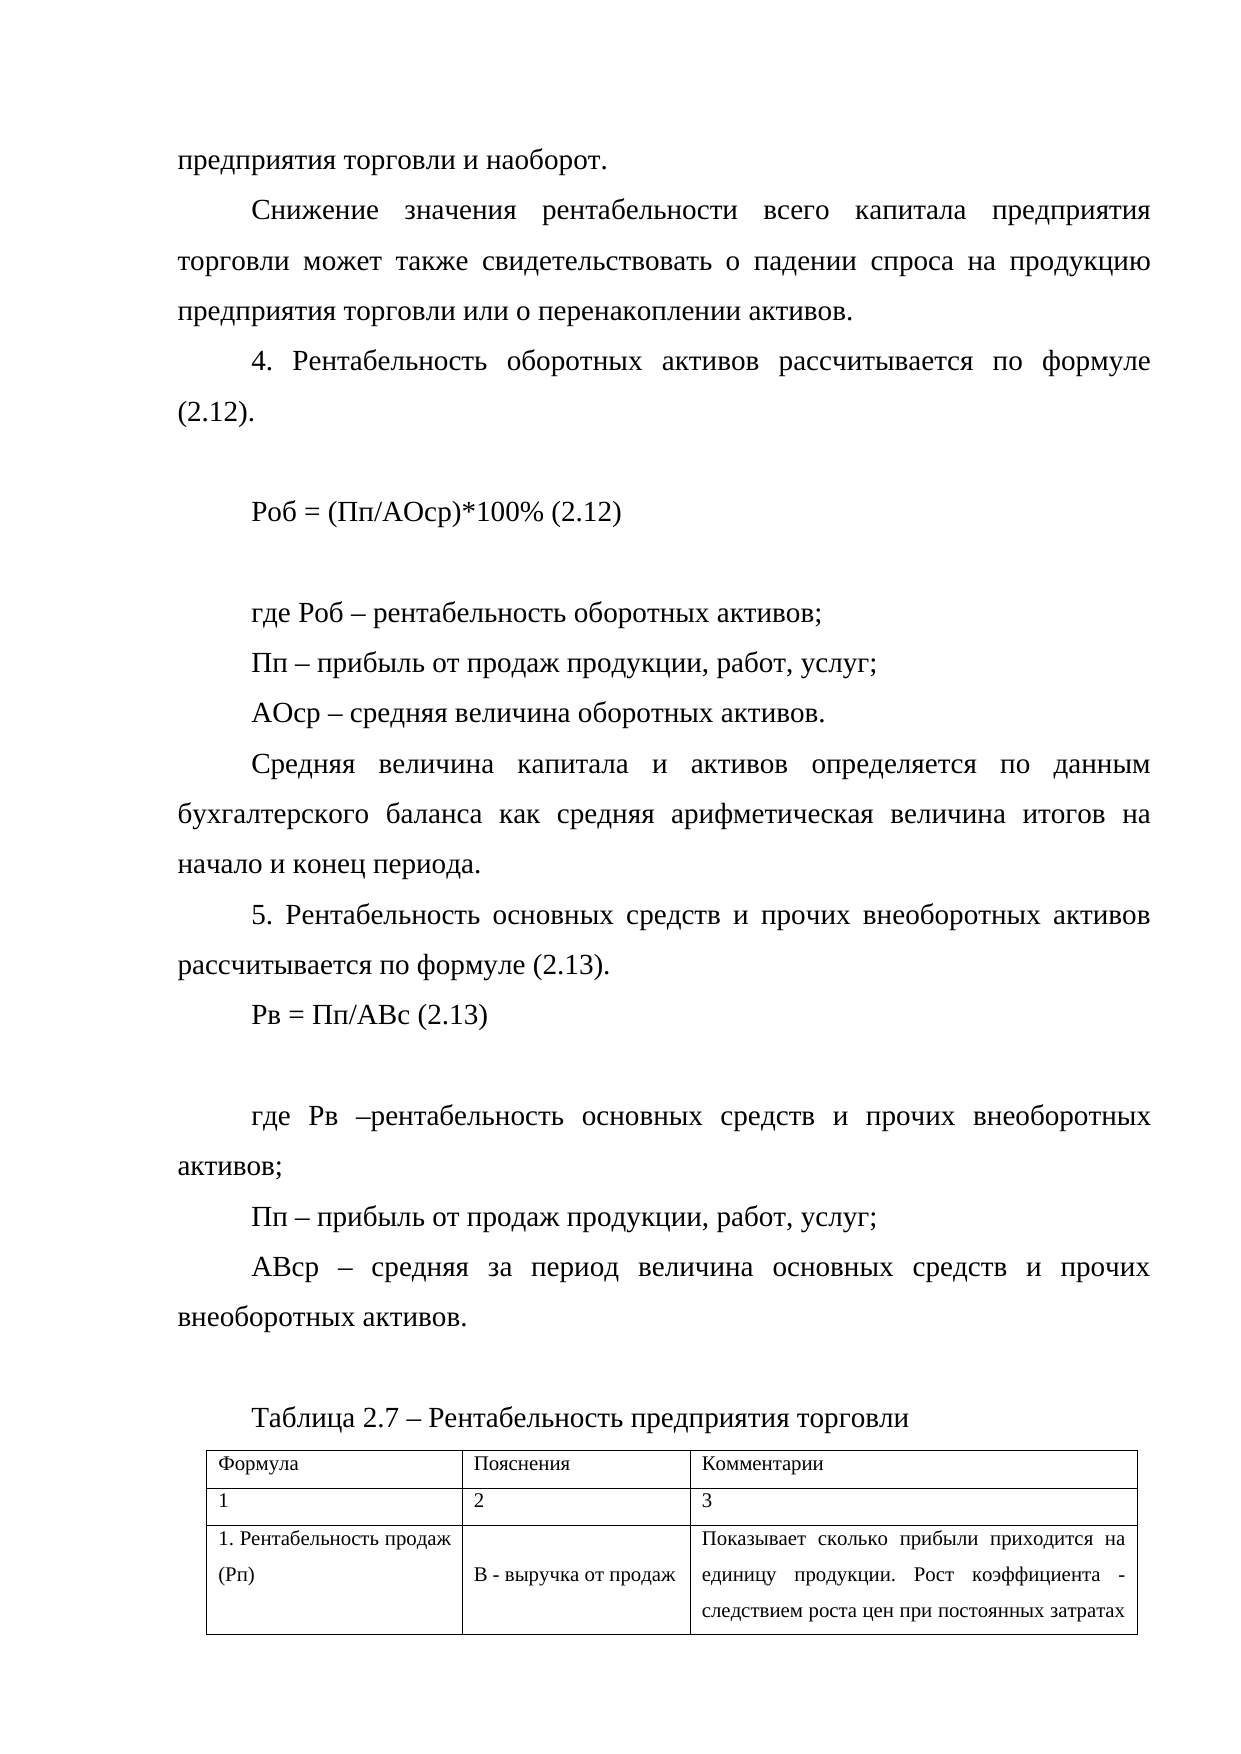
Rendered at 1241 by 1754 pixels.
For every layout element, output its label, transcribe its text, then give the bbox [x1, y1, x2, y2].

text 4. Рентабельность оборотных активов рассчитывается по формуле (2.12). [177, 343, 1152, 427]
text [177, 142, 1152, 176]
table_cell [207, 1526, 462, 1634]
text Роб = (Пп/АОср)*100% (2.12) [177, 494, 1152, 528]
text АОср – средняя величина оборотных активов. [177, 696, 1152, 729]
text АВср – средняя за период величина основных средств и прочих внеоборотных активов. [177, 1249, 1152, 1333]
table_header Пояснения [463, 1451, 690, 1487]
text Средняя величина капитала и активов определяется по данным бухгалтерского баланса как средняя арифметическая величина итогов на начало и конец периода. [177, 746, 1152, 880]
table_cell 1 [207, 1489, 462, 1524]
text Таблица 2.7 – Рентабельность предприятия торговли [177, 1400, 1152, 1433]
text где Рв –рентабельность основных средств и прочих внеоборотных активов; [177, 1098, 1152, 1182]
text Снижение значения рентабельности всего капитала предприятия торговли может также свидетельствовать о падении спроса на продукцию предприятия торговли или о перенакоплении активов. [177, 192, 1152, 327]
text Пп – прибыль от продаж продукции, работ, услуг; [177, 645, 1152, 679]
text Рв = Пп/АВс (2.13) [177, 997, 1152, 1031]
text Пп – прибыль от продаж продукции, работ, услуг; [177, 1199, 1152, 1232]
table_header Формула [207, 1451, 462, 1487]
text где Роб – рентабельность оборотных активов; [177, 595, 1152, 628]
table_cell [463, 1526, 690, 1634]
text 5. Рентабельность основных средств и прочих внеоборотных активов рассчитывается по формуле (2.13). [177, 897, 1152, 981]
table_cell 3 [691, 1489, 1137, 1524]
table_cell 2 [463, 1489, 690, 1524]
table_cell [691, 1526, 1137, 1634]
table_header Комментарии [691, 1451, 1137, 1487]
